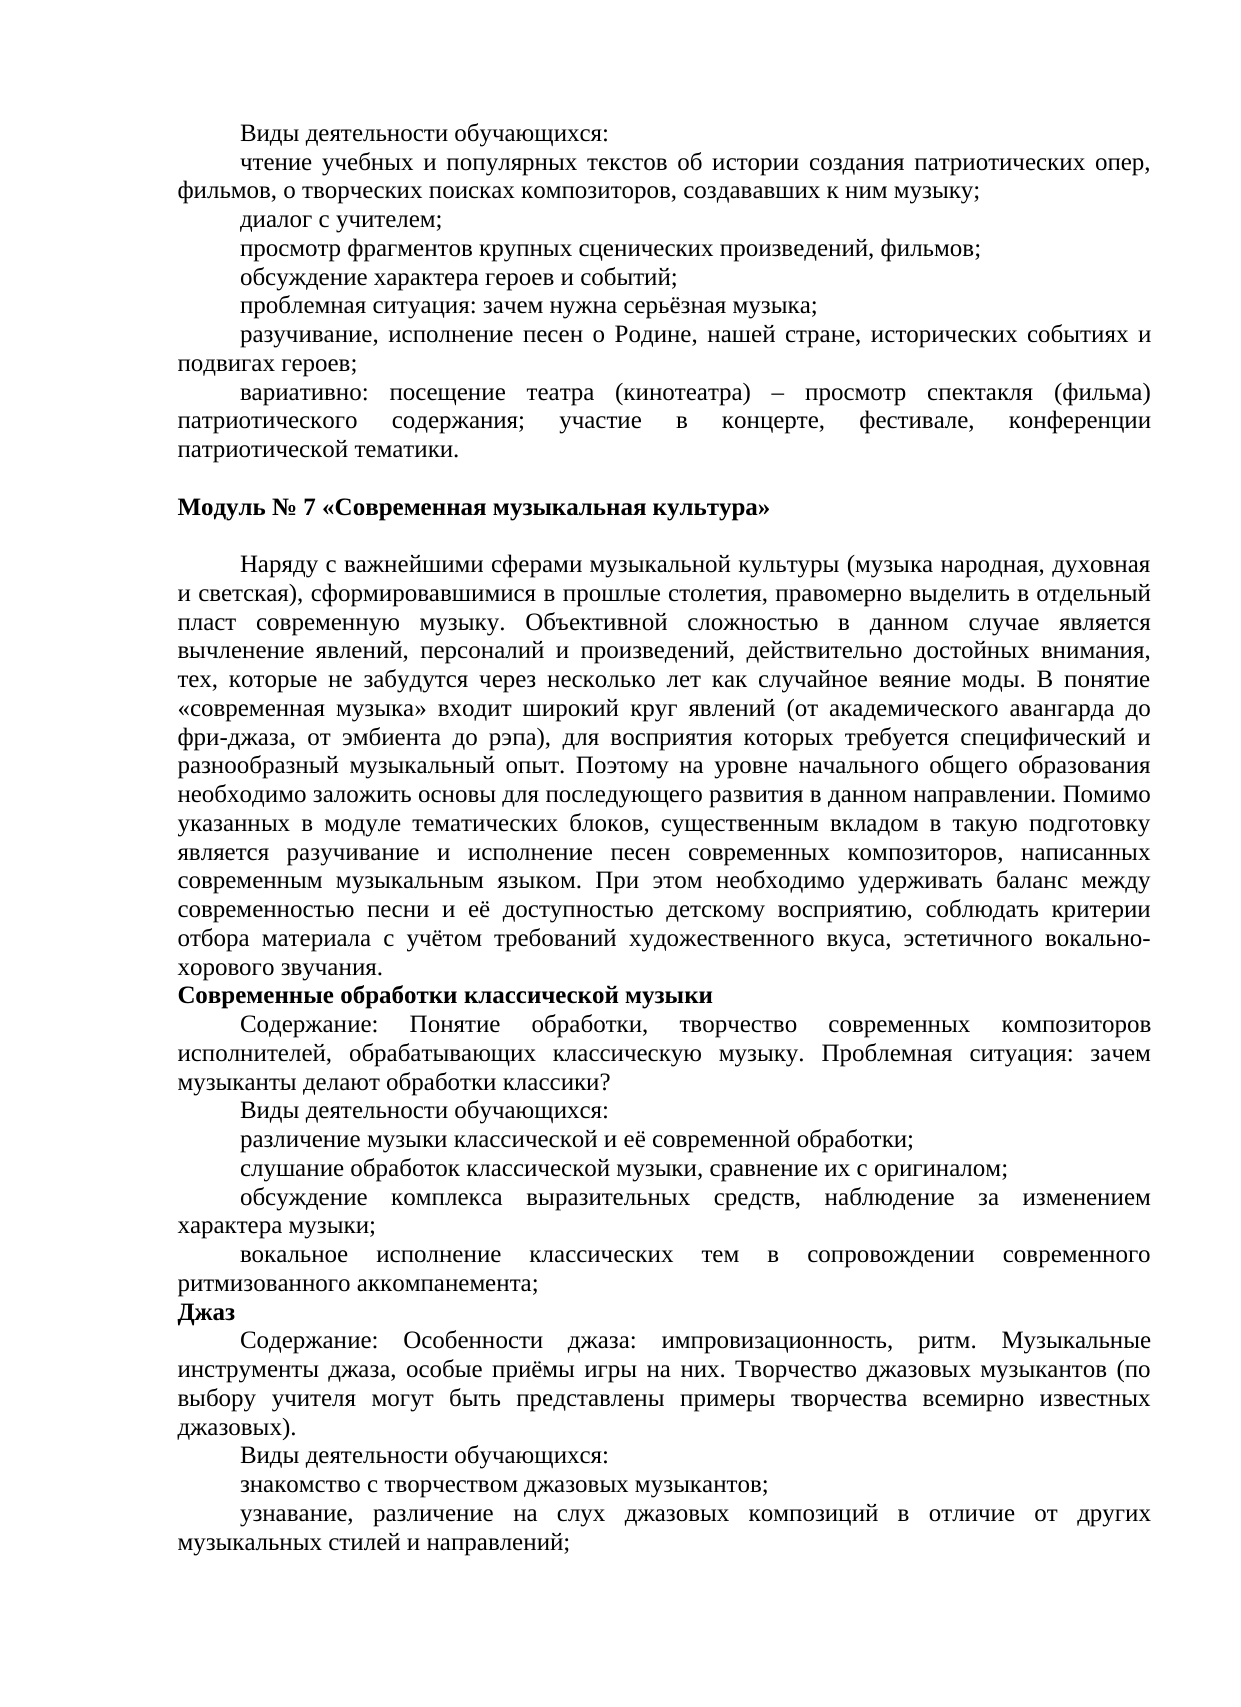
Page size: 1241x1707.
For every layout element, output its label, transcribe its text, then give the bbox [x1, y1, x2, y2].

text проблемная ситуация: зачем нужна серьёзная музыка; [177, 291, 1152, 319]
text Наряду с важнейшими сферами музыкальной культуры (музыка народная, духовная и светская), сформировавшимися в прошлые столетия, правомерно выделить в отдельный пласт современную музыку. Объективной сложностью в данном случае является вычленение явлений, персоналий и произведений, действительно достойных внимания, тех, которые не забудутся через несколько лет как случайное веяние моды. В понятие «современная музыка» входит широкий круг явлений (от академического авангарда до фри-джаза, от эмбиента до рэпа), для восприятия которых требуется специфический и разнообразный музыкальный опыт. Поэтому на уровне начального общего образования необходимо заложить основы для последующего развития в данном направлении. Помимо указанных в модуле тематических блоков, существенным вкладом в такую подготовку является разучивание и исполнение песен современных композиторов, написанных современным музыкальным языком. При этом необходимо удерживать баланс между современностью песни и её доступностью детскому восприятию, соблюдать критерии отбора материала с учётом требований художественного вкуса, эстетичного вокально-хорового звучания. [177, 549, 1152, 981]
text знакомство с творчеством джазовых музыкантов; [177, 1469, 1152, 1498]
text различение музыки классической и её современной обработки; [177, 1124, 1152, 1153]
text Виды деятельности обучающихся: [177, 1096, 1152, 1124]
text вокальное исполнение классических тем в сопровождении современного ритмизованного аккомпанемента; [177, 1239, 1152, 1297]
text Джаз [177, 1297, 1152, 1326]
text диалог с учителем; [177, 204, 1152, 233]
text Содержание: Особенности джаза: импровизационность, ритм. Музыкальные инструменты джаза, особые приёмы игры на них. Творчество джазовых музыкантов (по выбору учителя могут быть представлены примеры творчества всемирно известных джазовых). [177, 1326, 1152, 1441]
text чтение учебных и популярных текстов об истории создания патриотических опер, фильмов, о творческих поисках композиторов, создававших к ним музыку; [177, 147, 1152, 204]
text Виды деятельности обучающихся: [177, 1441, 1152, 1469]
text обсуждение характера героев и событий; [177, 262, 1152, 291]
text слушание обработок классической музыки, сравнение их с оригиналом; [177, 1153, 1152, 1182]
text обсуждение комплекса выразительных средств, наблюдение за изменением характера музыки; [177, 1182, 1152, 1239]
text Содержание: Понятие обработки, творчество современных композиторов исполнителей, обрабатывающих классическую музыку. Проблемная ситуация: зачем музыканты делают обработки классики? [177, 1009, 1152, 1096]
text Современные обработки классической музыки [177, 981, 1152, 1009]
text разучивание, исполнение песен о Родине, нашей стране, исторических событиях и подвигах героев; [177, 319, 1152, 377]
text Модуль № 7 «Современная музыкальная культура» [177, 492, 1152, 521]
text узнавание, различение на слух джазовых композиций в отличие от других музыкальных стилей и направлений; [177, 1498, 1152, 1556]
text вариативно: посещение театра (кинотеатра) – просмотр спектакля (фильма) патриотического содержания; участие в концерте, фестивале, конференции патриотической тематики. [177, 377, 1152, 463]
text просмотр фрагментов крупных сценических произведений, фильмов; [177, 233, 1152, 262]
text Виды деятельности обучающихся: [177, 118, 1152, 147]
